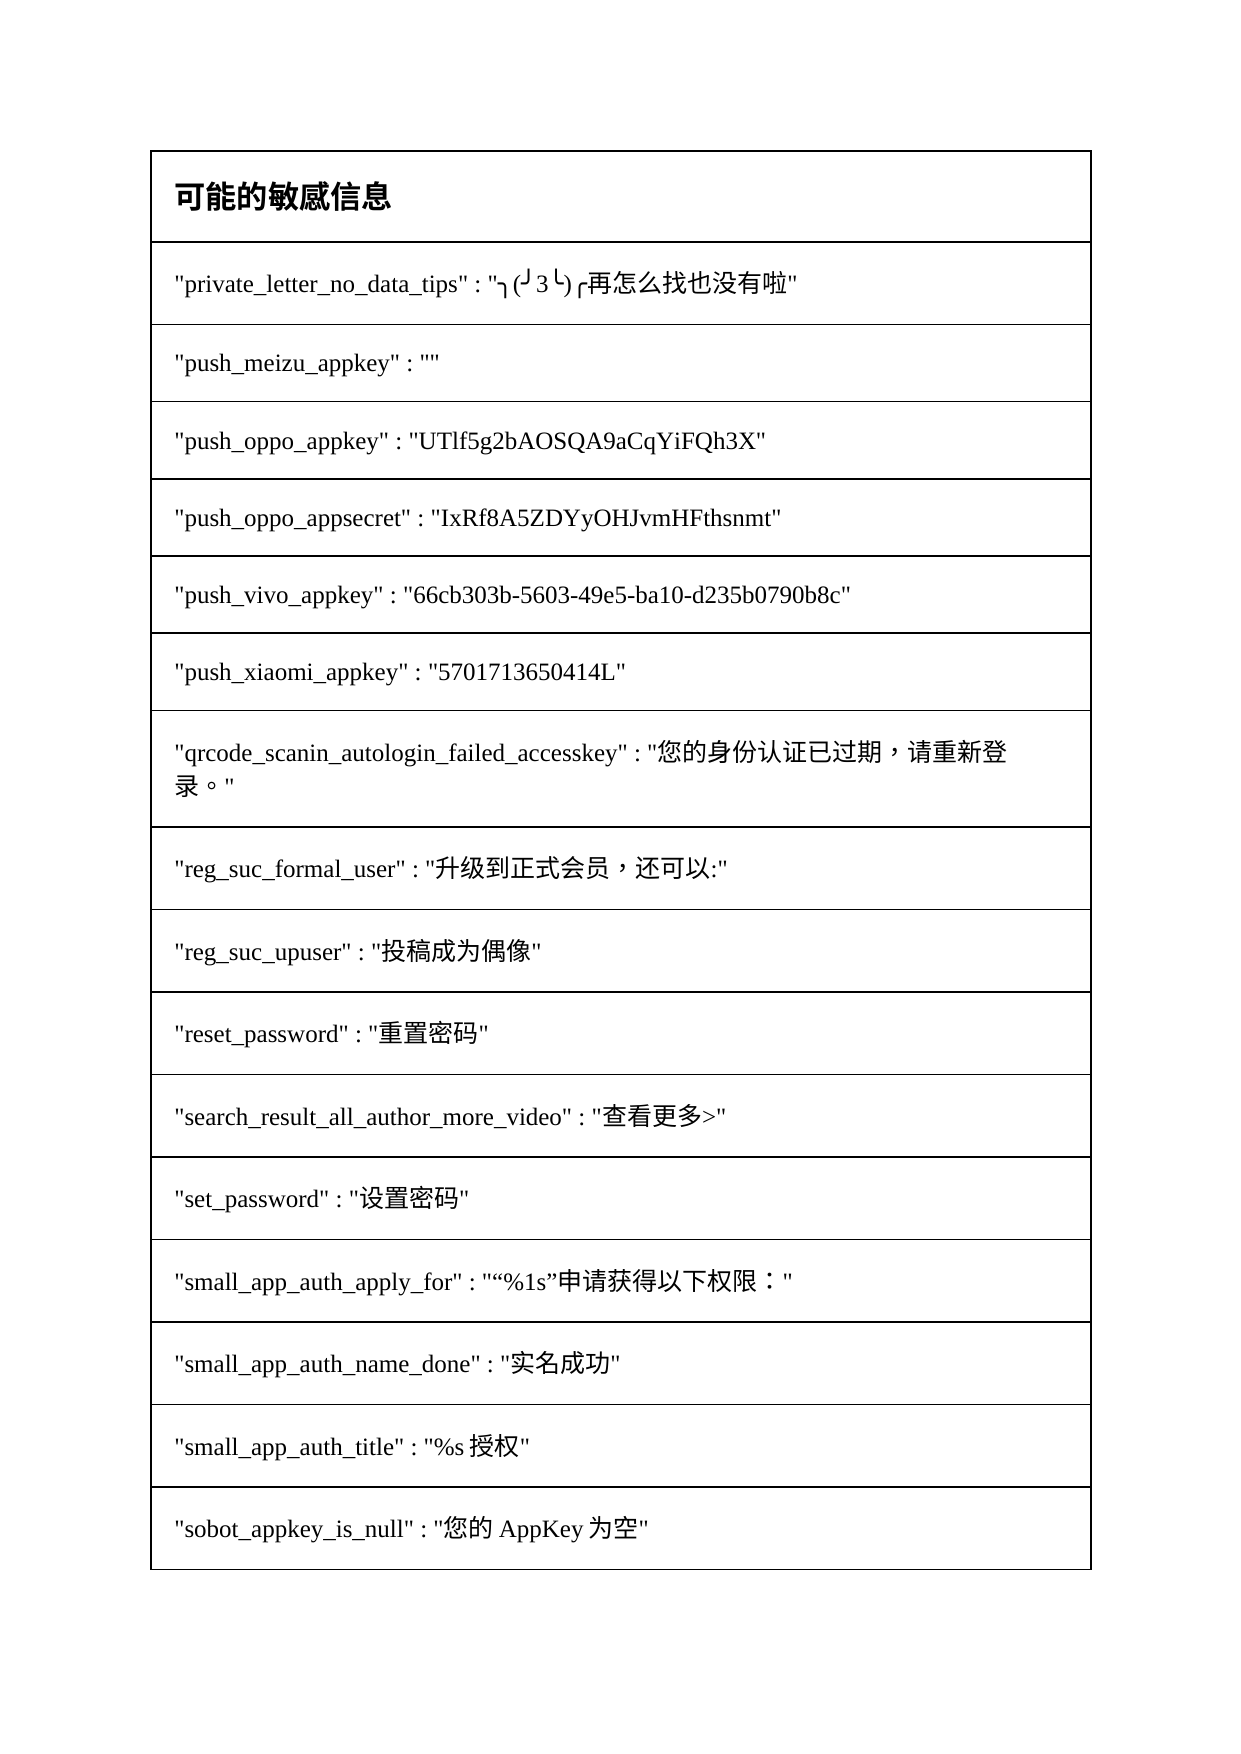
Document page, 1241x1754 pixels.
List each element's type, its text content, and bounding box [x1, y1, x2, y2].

table_cell "small_app_auth_name_done" : "实名成功" [152, 1323, 1090, 1403]
table_cell "push_vivo_appkey" : "66cb303b-5603-49e5-ba10-d235b0790b8c" [152, 557, 1090, 632]
table_cell "reset_password" : "重置密码" [152, 993, 1090, 1073]
table_cell "push_oppo_appkey" : "UTlf5g2bAOSQA9aCqYiFQh3X" [152, 402, 1090, 478]
table_cell "qrcode_scanin_autologin_failed_accesskey" : "您的身份认证已过期，请重新登录。" [152, 711, 1090, 826]
table_cell "private_letter_no_data_tips" : "╮(╯3╰)╭再怎么找也没有啦" [152, 243, 1090, 323]
table_cell "reg_suc_upuser" : "投稿成为偶像" [152, 910, 1090, 991]
table_cell "push_xiaomi_appkey" : "5701713650414L" [152, 634, 1090, 709]
table_cell "set_password" : "设置密码" [152, 1158, 1090, 1238]
table_cell "reg_suc_formal_user" : "升级到正式会员，还可以:" [152, 828, 1090, 908]
table_cell "sobot_appkey_is_null" : "您的AppKey为空" [152, 1488, 1090, 1568]
table_cell "push_meizu_appkey" : "" [152, 325, 1090, 401]
table_header 可能的敏感信息 [152, 152, 1090, 241]
table_cell "search_result_all_author_more_video" : "查看更多>" [152, 1075, 1090, 1156]
table_cell "small_app_auth_title" : "%s授权" [152, 1405, 1090, 1486]
table_cell "small_app_auth_apply_for" : "“%1s”申请获得以下权限：" [152, 1240, 1090, 1321]
table_cell "push_oppo_appsecret" : "IxRf8A5ZDYyOHJvmHFthsnmt" [152, 480, 1090, 555]
